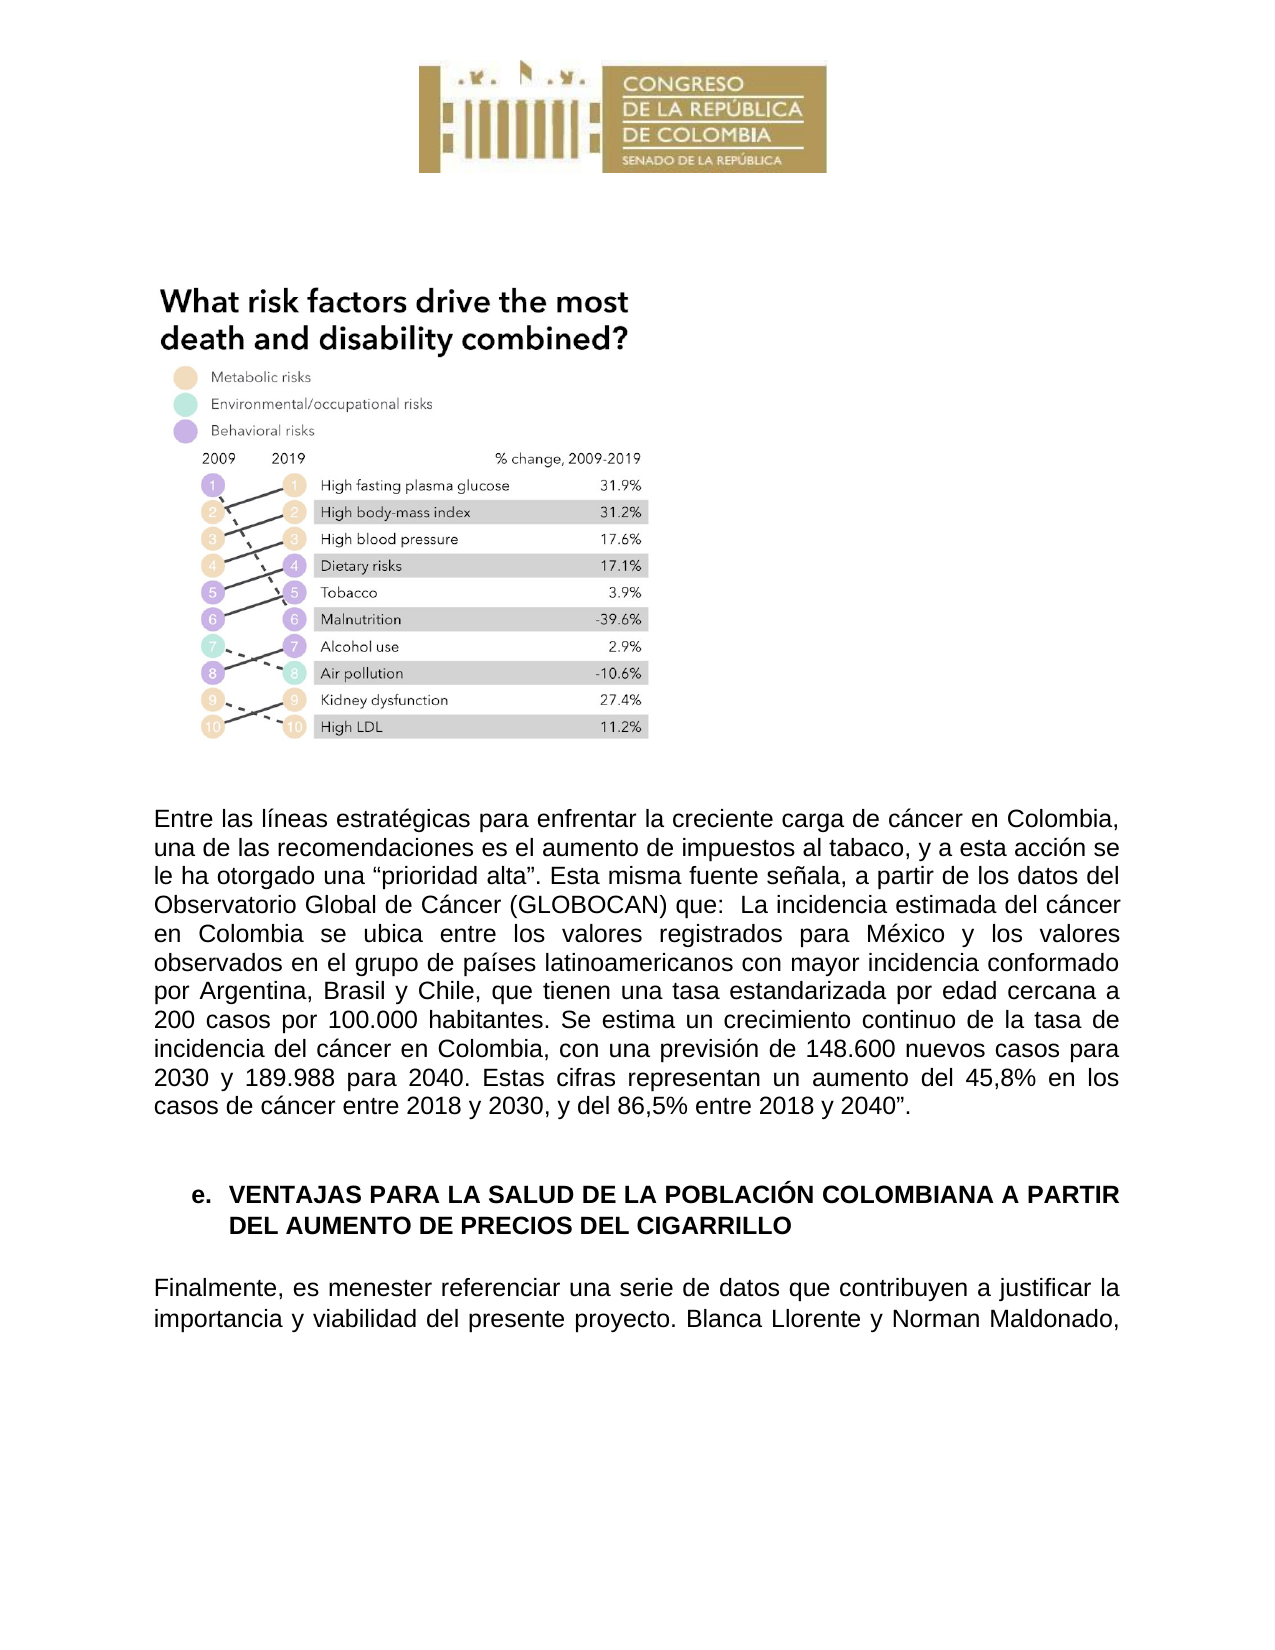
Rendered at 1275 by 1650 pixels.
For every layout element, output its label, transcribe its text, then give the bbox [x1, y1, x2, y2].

picture [419, 60, 828, 173]
picture [153, 265, 683, 771]
list VENTAJAS PARA LA SALUD DE LA POBLACIÓN COLOMBIANA A PARTIR DEL AUMENTO DE PRECIOS DEL CIGARRILLO [191, 1180, 1121, 1240]
text Entre las líneas estratégicas para enfrentar la creciente carga de cáncer en Colombia, una de las recomendaciones es el aumento de impuestos al tabaco, y a esta acción se le ha otorgado una “prioridad alta”. Esta misma fuente señala, a partir de los datos del Observatorio Global de Cáncer (GLOBOCAN) que: La incidencia estimada del cáncer en Colombia se ubica entre los valores registrados para México y los valores observados en el grupo de países latinoamericanos con mayor incidencia conformado por Argentina, Brasil y Chile, que tienen una tasa estandarizada por edad cercana a 200 casos por 100.000 habitantes. Se estima un crecimiento continuo de la tasa de incidencia del cáncer en Colombia, con una previsión de 148.600 nuevos casos para 2030 y 189.988 para 2040. Estas cifras representan un aumento del 45,8% en los casos de cáncer entre 2018 y 2030, y del 86,5% entre 2018 y 2040”. [153, 804, 1121, 1120]
